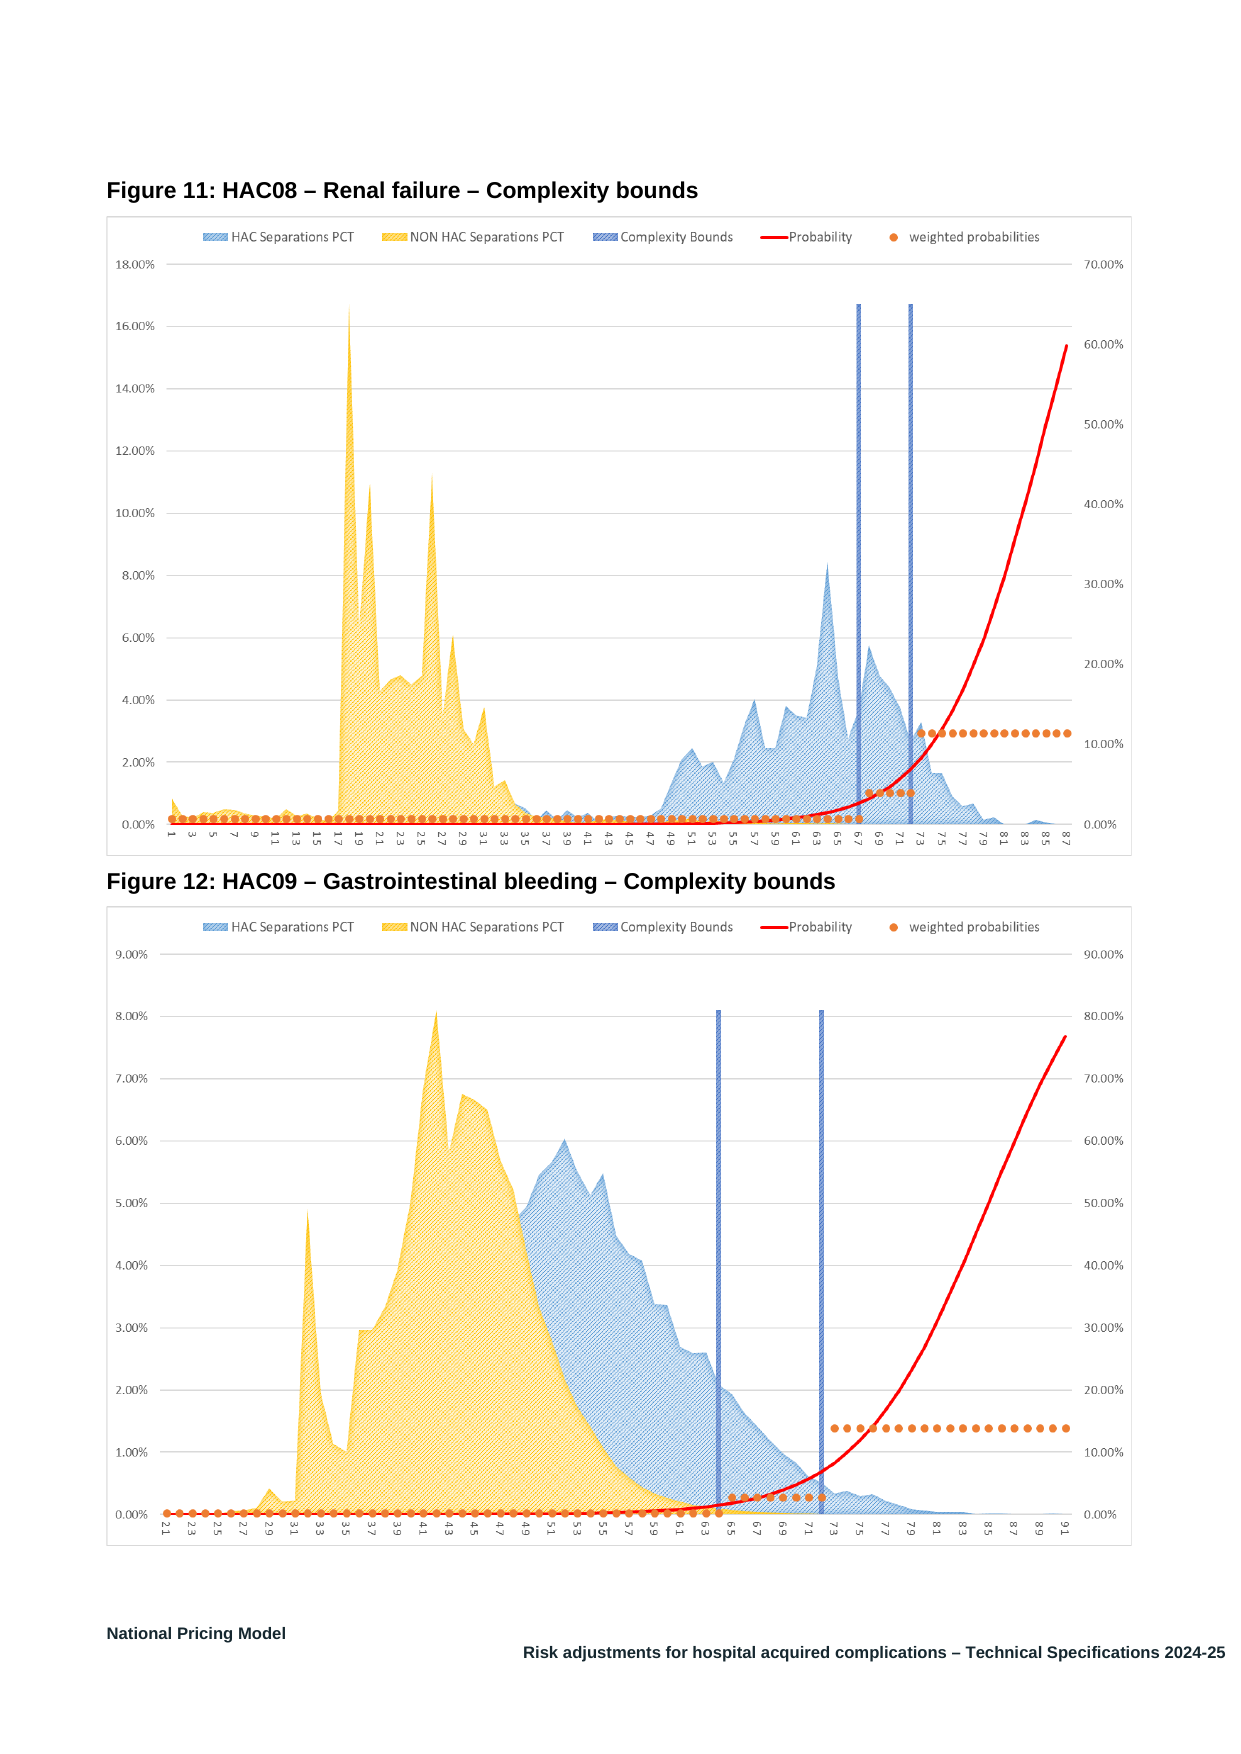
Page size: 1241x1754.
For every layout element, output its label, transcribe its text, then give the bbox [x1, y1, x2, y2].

picture [106, 216, 1132, 856]
picture [106, 906, 1132, 1546]
